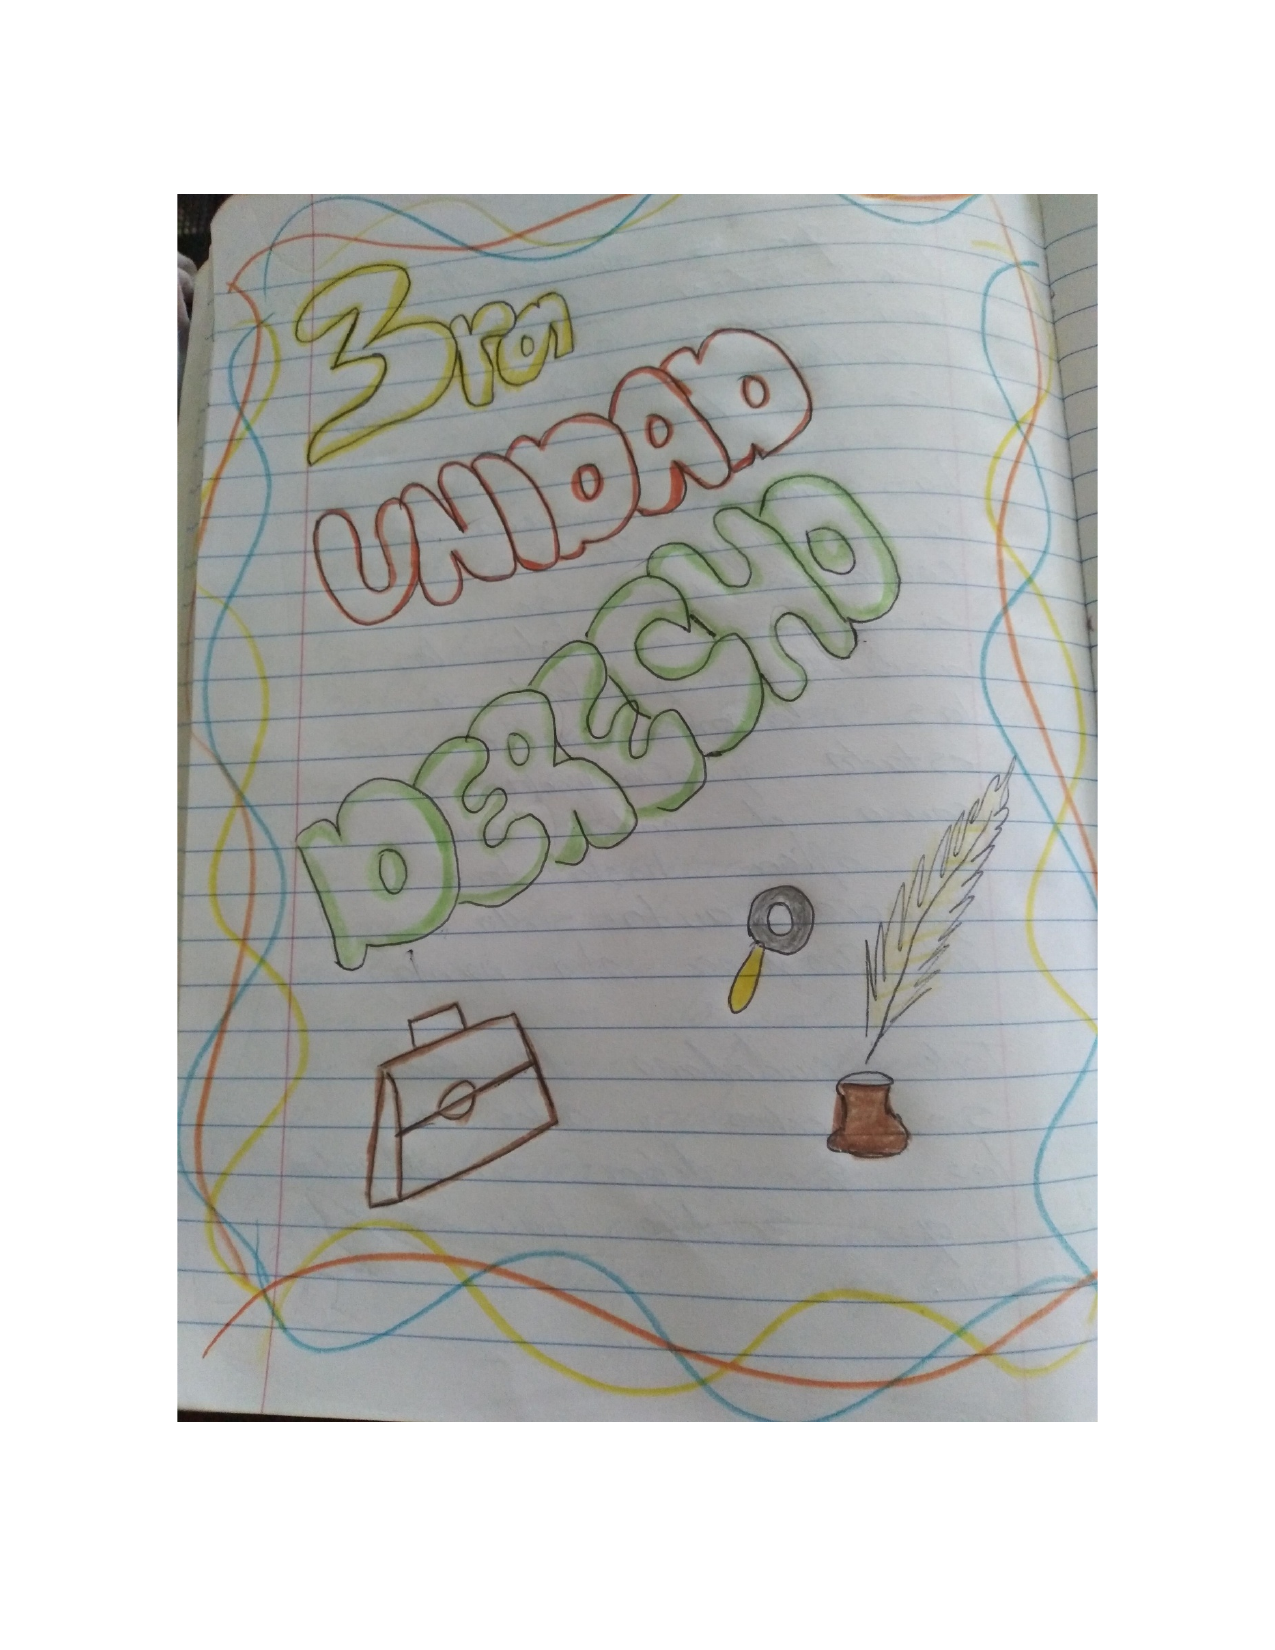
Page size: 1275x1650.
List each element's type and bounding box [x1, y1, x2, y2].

picture [177, 194, 1098, 1422]
